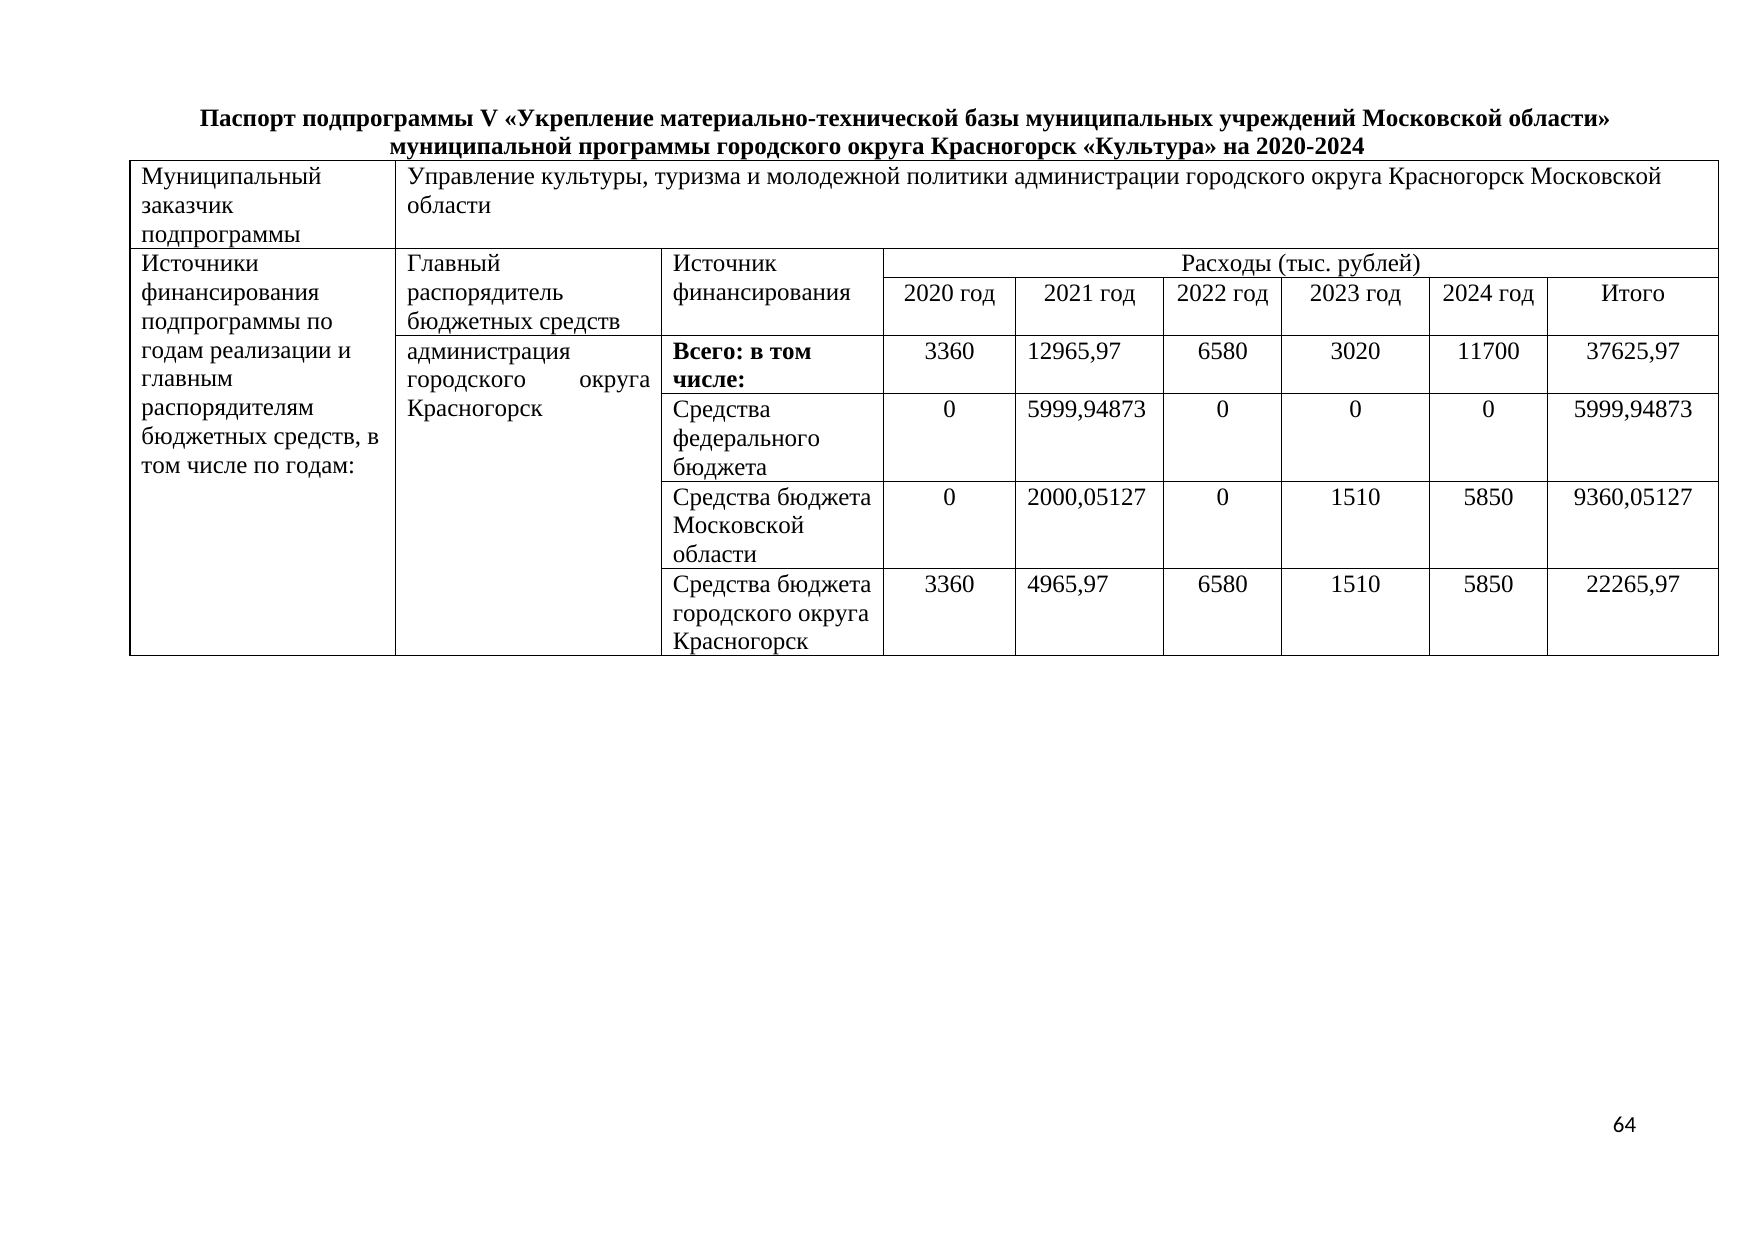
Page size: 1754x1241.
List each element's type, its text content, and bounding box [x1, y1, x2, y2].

table_cell 2022 год [1164, 278, 1281, 335]
table_cell Средства федерального бюджета [662, 394, 883, 481]
table_cell 37625,97 [1548, 336, 1718, 393]
table_cell Всего: в том числе: [662, 336, 883, 393]
table_cell Итого [1548, 278, 1718, 335]
table_cell 2023 год [1282, 278, 1429, 335]
table_cell 0 [884, 394, 1015, 481]
table_cell 5850 [1430, 482, 1547, 568]
table_cell 5850 [1430, 569, 1547, 655]
table_cell 3360 [884, 569, 1015, 655]
table_cell 2000,05127 [1016, 482, 1163, 568]
table_cell 2021 год [1016, 278, 1163, 335]
table_cell 2024 год [1430, 278, 1547, 335]
table_cell 3020 [1282, 336, 1429, 393]
table_cell Источник финансирования [662, 249, 883, 335]
table_cell 0 [1282, 394, 1429, 481]
table_cell 6580 [1164, 336, 1281, 393]
table_cell Источники финансирования подпрограммы по годам реализации и главным распорядителям бюджетных средств, в том числе по годам: [131, 249, 395, 655]
table_cell Главный распорядитель бюджетных средств [396, 249, 661, 335]
table_cell 3360 [884, 336, 1015, 393]
table_cell 5999,94873 [1016, 394, 1163, 481]
table_cell 22265,97 [1548, 569, 1718, 655]
table_cell 0 [1164, 482, 1281, 568]
table_cell 0 [884, 482, 1015, 568]
table_header Управление культуры, туризма и молодежной политики администрации городского округа Красногорск Московской области [396, 161, 1718, 247]
table_cell 2020 год [884, 278, 1015, 335]
table_cell 0 [1430, 394, 1547, 481]
table_cell Расходы (тыс. рублей) [884, 249, 1718, 277]
table_cell 11700 [1430, 336, 1547, 393]
table_cell Средства бюджета городского округа Красногорск [662, 569, 883, 655]
table_cell 1510 [1282, 569, 1429, 655]
table_header Муниципальный заказчик подпрограммы [131, 161, 395, 247]
table_cell 0 [1164, 394, 1281, 481]
text Паспорт подпрограммы V «Укрепление материально-технической базы муниципальных учреждений Московской области» муниципальной программы городского округа Красногорск «Культура» на 2020-2024 [118, 103, 1636, 160]
table_cell Средства бюджета Московской области [662, 482, 883, 568]
table_cell 9360,05127 [1548, 482, 1718, 568]
table_cell 1510 [1282, 482, 1429, 568]
table_cell 4965,97 [1016, 569, 1163, 655]
table_cell 5999,94873 [1548, 394, 1718, 481]
table_cell администрация городского округа Красногорск [396, 336, 661, 655]
table_cell 12965,97 [1016, 336, 1163, 393]
table_cell 6580 [1164, 569, 1281, 655]
